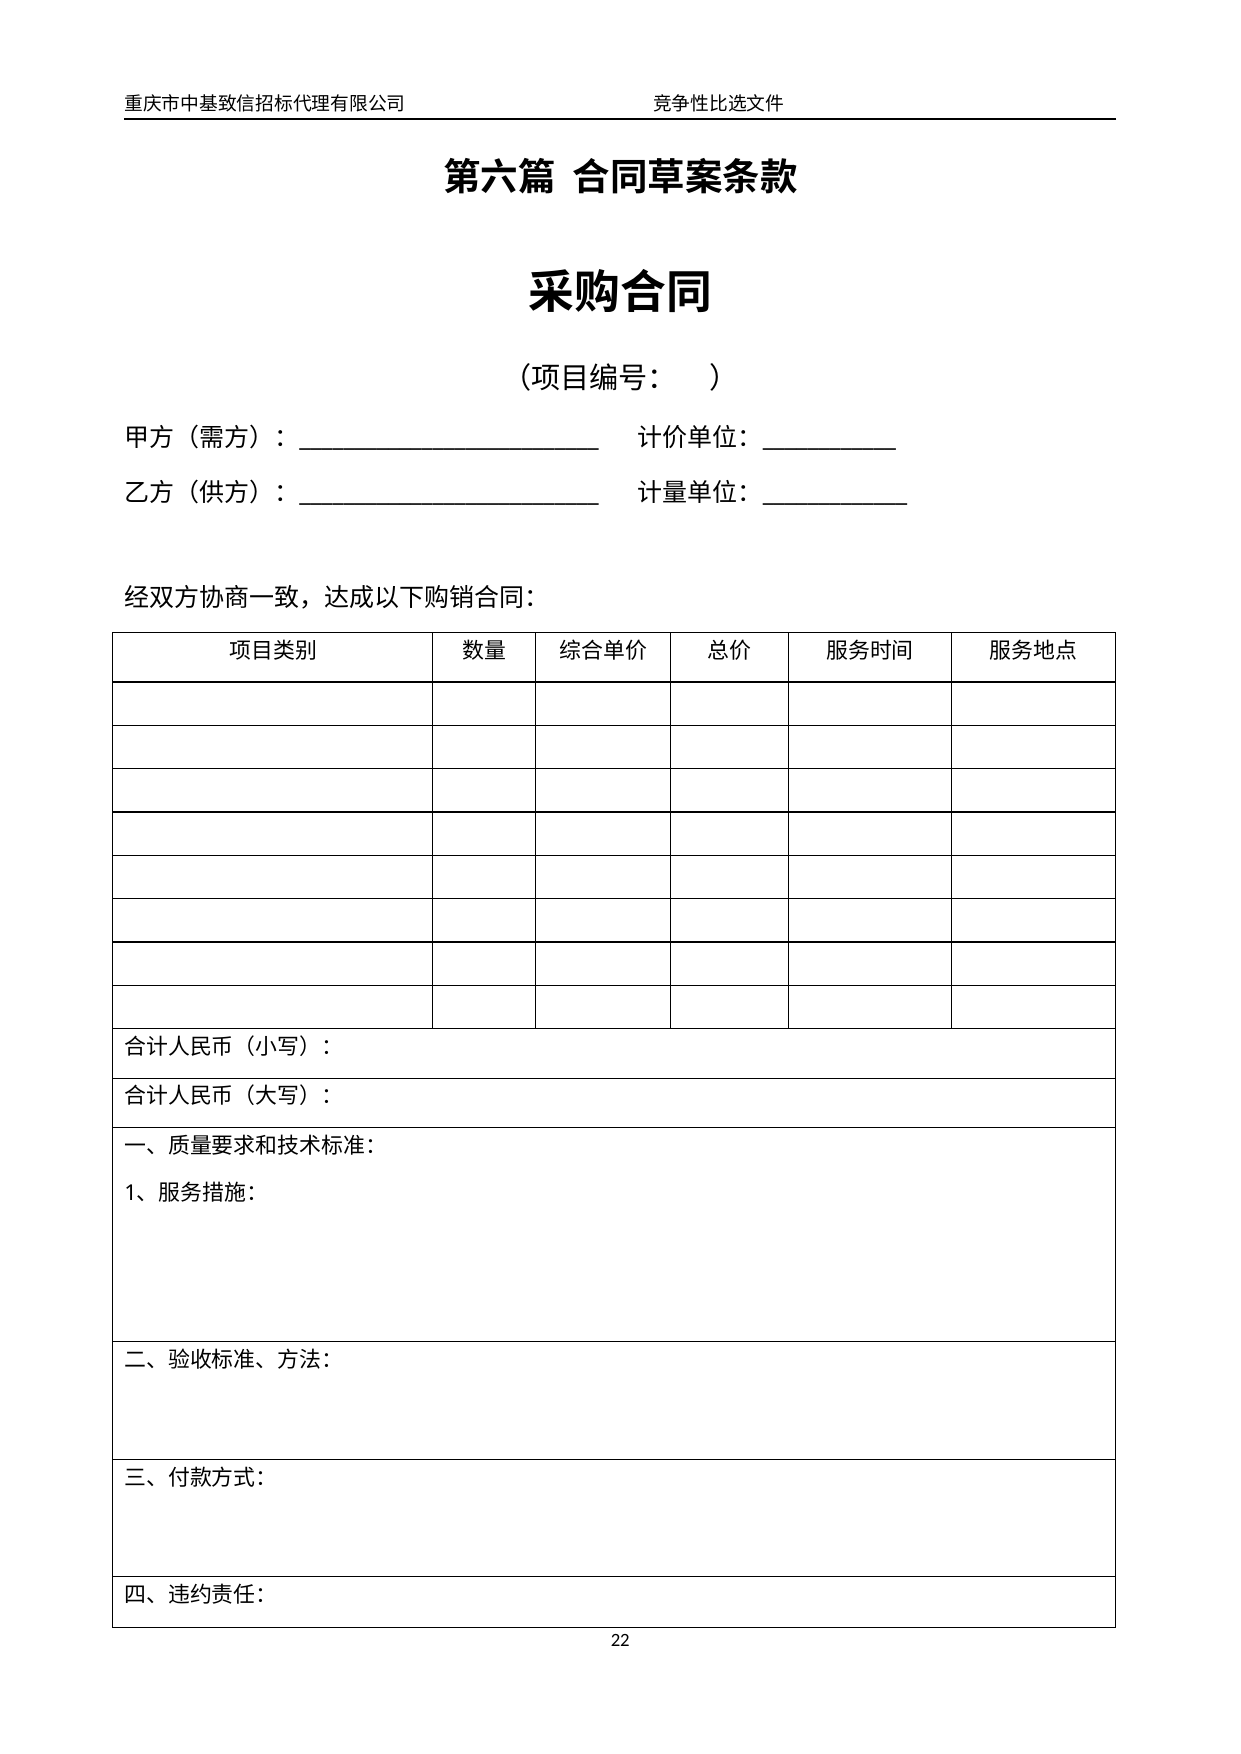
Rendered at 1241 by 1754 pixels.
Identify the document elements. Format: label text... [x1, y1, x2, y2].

table_cell [433, 683, 535, 725]
table_cell [789, 986, 951, 1028]
table_cell 二、验收标准、方法： [113, 1342, 1115, 1458]
table_cell [952, 769, 1115, 811]
text 经双方协商一致，达成以下购销合同： [124, 578, 1116, 614]
table_header 项目类别 [113, 633, 432, 681]
table_cell [433, 813, 535, 855]
table_cell [113, 683, 432, 725]
table_cell [789, 683, 951, 725]
table_cell [952, 813, 1115, 855]
table_cell [113, 726, 432, 768]
table_cell [536, 986, 670, 1028]
table_cell [671, 813, 788, 855]
table_cell [789, 813, 951, 855]
table_cell [536, 899, 670, 941]
text 采购合同 [124, 255, 1116, 321]
table_cell [536, 726, 670, 768]
text 甲方（需方）：___________________________ 计价单位：____________ [124, 418, 1116, 454]
table_cell [536, 813, 670, 855]
table_header 综合单价 [536, 633, 670, 681]
table_cell [113, 943, 432, 985]
table_cell [952, 899, 1115, 941]
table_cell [113, 1577, 1115, 1627]
table_cell [671, 726, 788, 768]
table_cell [433, 856, 535, 898]
table_cell [952, 856, 1115, 898]
table_cell [952, 943, 1115, 985]
text （项目编号： ） [124, 354, 1116, 397]
table_cell [113, 856, 432, 898]
table_cell [113, 769, 432, 811]
table_cell [671, 683, 788, 725]
table_cell [671, 769, 788, 811]
table_cell [952, 986, 1115, 1028]
table_cell [433, 899, 535, 941]
table_cell [113, 899, 432, 941]
table_header 服务时间 [789, 633, 951, 681]
table_cell [671, 986, 788, 1028]
table_cell [536, 683, 670, 725]
table_cell 合计人民币（大写）： [113, 1079, 1115, 1127]
table_cell [433, 943, 535, 985]
table_cell [952, 683, 1115, 725]
table_cell [671, 899, 788, 941]
table_cell [671, 943, 788, 985]
table_header 总价 [671, 633, 788, 681]
table_cell [789, 943, 951, 985]
table_cell [789, 899, 951, 941]
table_cell [536, 943, 670, 985]
table_cell [789, 769, 951, 811]
table_header 服务地点 [952, 633, 1115, 681]
table_cell [433, 769, 535, 811]
table_cell [952, 726, 1115, 768]
table_cell [113, 813, 432, 855]
table_cell [433, 986, 535, 1028]
table_cell 合计人民币（小写）： [113, 1029, 1115, 1077]
table_cell [789, 726, 951, 768]
table_cell 三、付款方式： [113, 1460, 1115, 1576]
text 乙方（供方）：___________________________ 计量单位：_____________ [124, 472, 1116, 508]
table_cell [671, 856, 788, 898]
table_cell [113, 986, 432, 1028]
table_cell [536, 769, 670, 811]
table_header 数量 [433, 633, 535, 681]
table_cell [433, 726, 535, 768]
table_cell [536, 856, 670, 898]
table_cell 一、质量要求和技术标准： 1、服务措施： [113, 1128, 1115, 1341]
table_cell [789, 856, 951, 898]
subtitle 第六篇 合同草案条款 [124, 147, 1116, 201]
